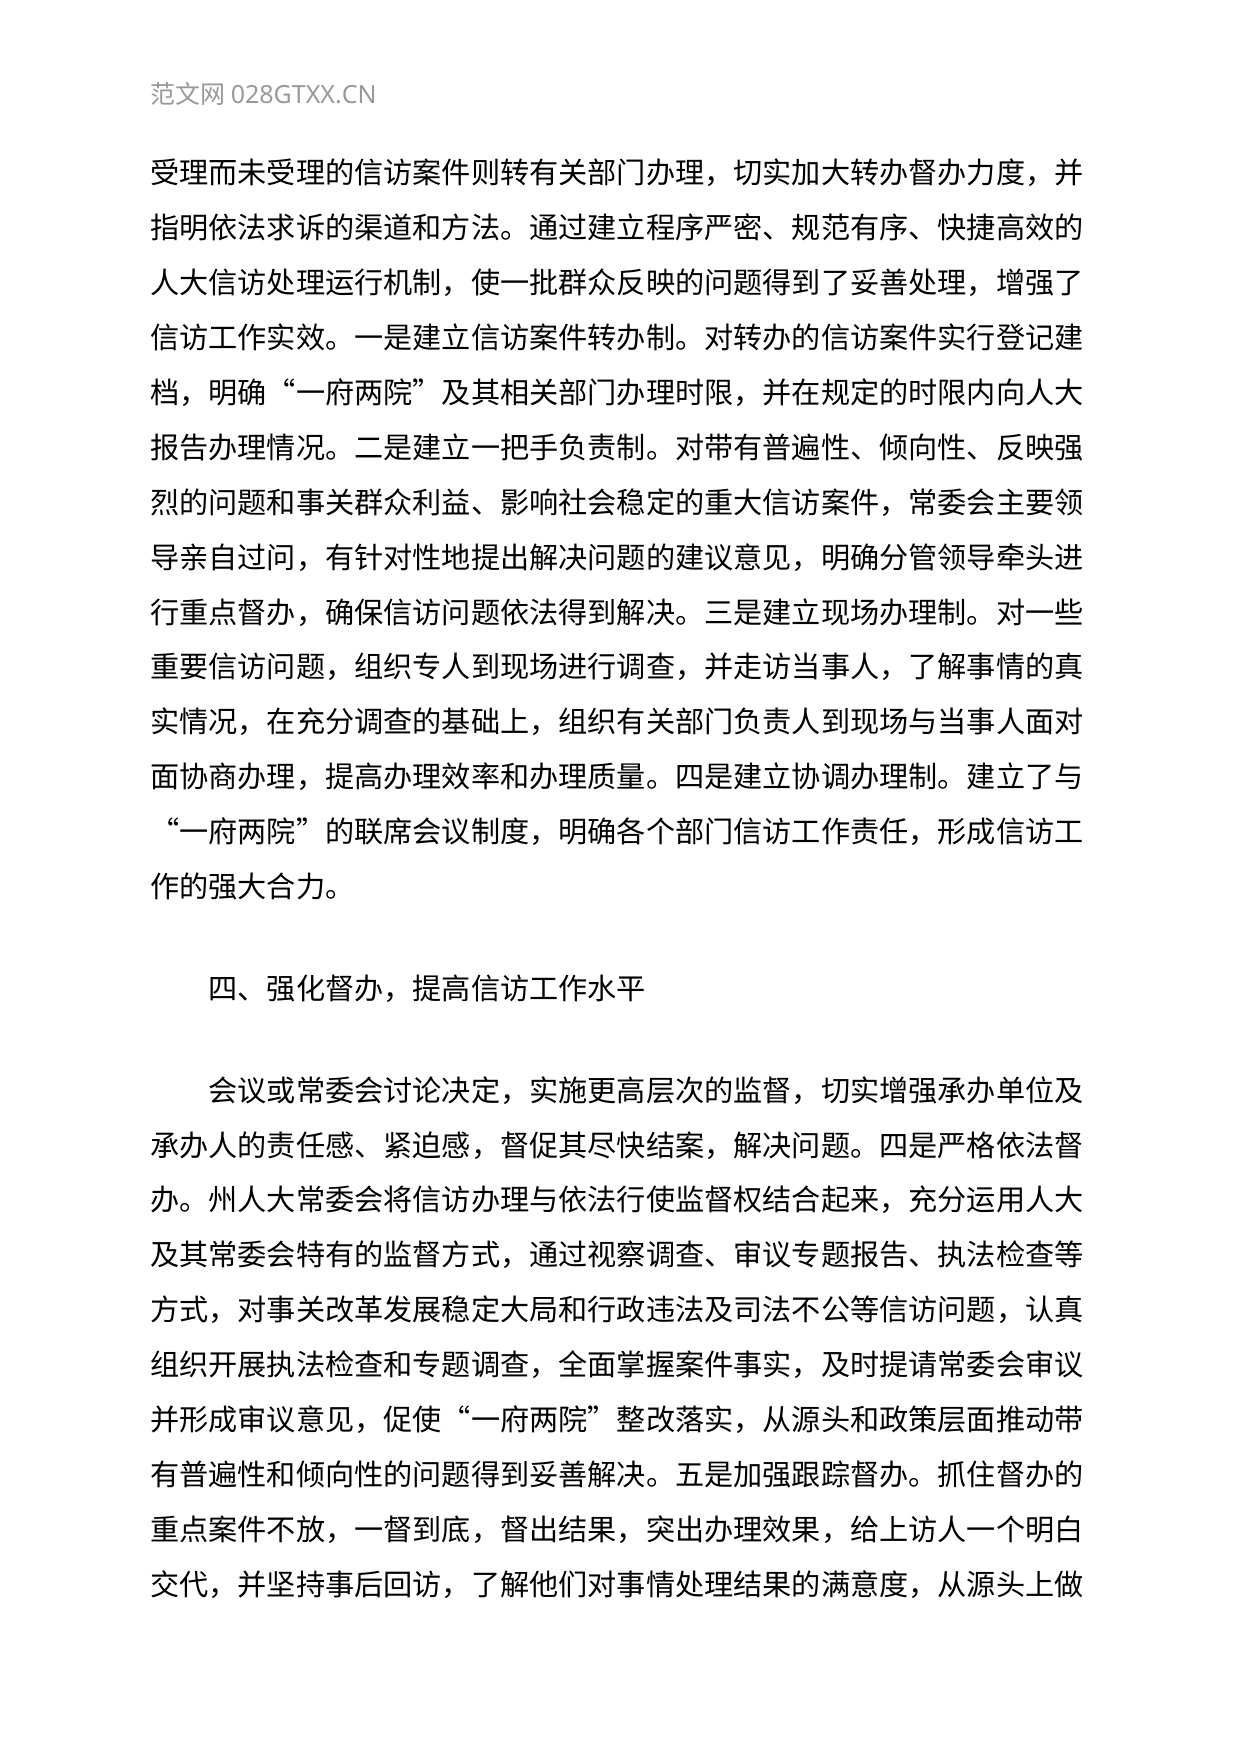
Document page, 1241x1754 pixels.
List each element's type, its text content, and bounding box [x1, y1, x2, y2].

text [150, 150, 1090, 906]
text 四、强化督办，提高信访工作水平 [150, 965, 1090, 1008]
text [150, 1067, 1090, 1603]
